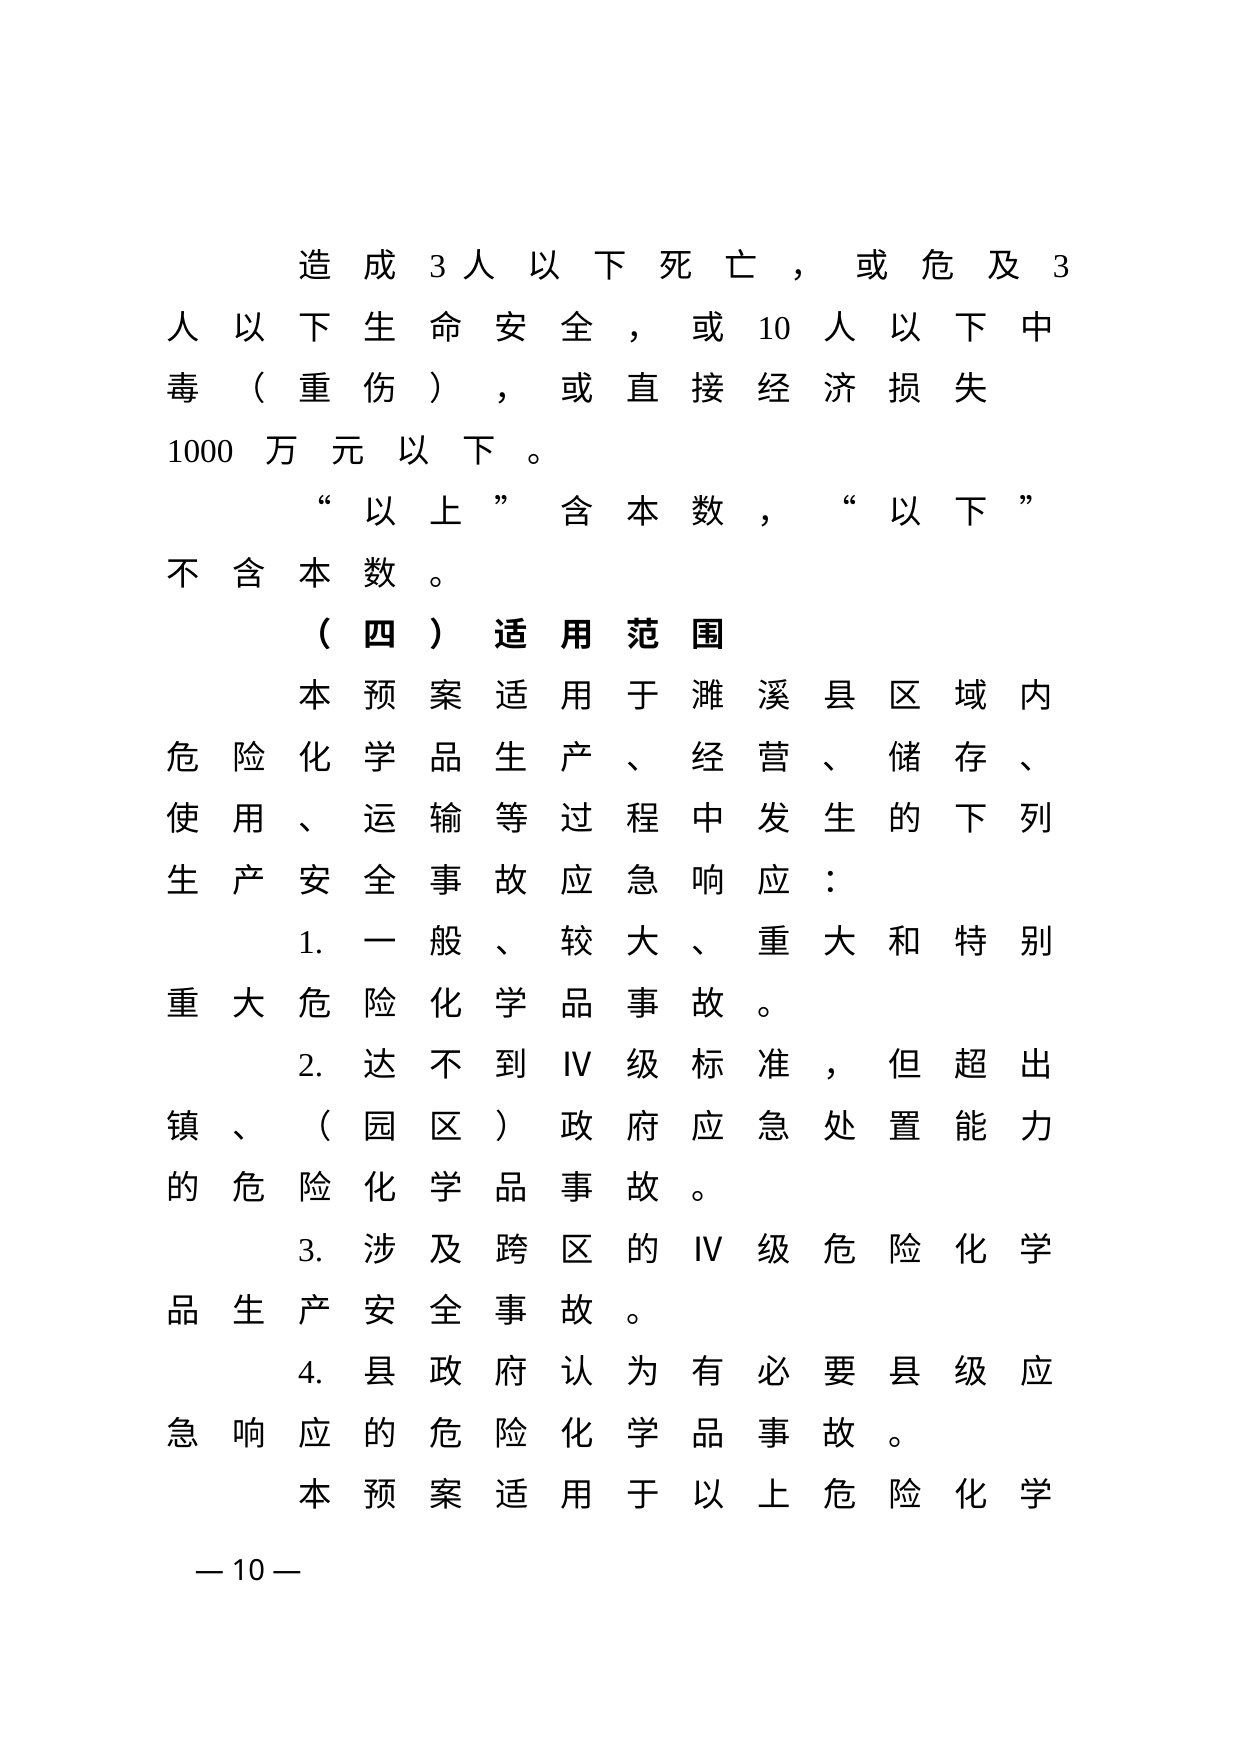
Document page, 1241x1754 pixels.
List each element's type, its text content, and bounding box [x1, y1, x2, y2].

text 2. 达不到Ⅳ级标准，但超出镇、（园区）政府应急处置能力的危险化学品事故。 [167, 1031, 1085, 1216]
text 3. 涉及跨区的Ⅳ级危险化学品生产安全事故。 [167, 1216, 1085, 1339]
text 1. 一般、较大、重大和特别重大危险化学品事故。 [167, 908, 1085, 1031]
text 本预案适用于濉溪县区域内危险化学品生产、经营、储存、使用、运输等过程中发生的下列生产安全事故应急响应： [167, 663, 1085, 908]
text 造成3人以下死亡，或危及3人以下生命安全，或10人以下中毒（重伤），或直接经济损失1000万元以下。 [167, 232, 1085, 478]
text （四）适用范围 [167, 601, 1085, 663]
text 4. 县政府认为有必要县级应急响应的危险化学品事故。 [167, 1339, 1085, 1462]
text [167, 1462, 1085, 1523]
text “以上”含本数，“以下”不含本数。 [167, 478, 1085, 601]
